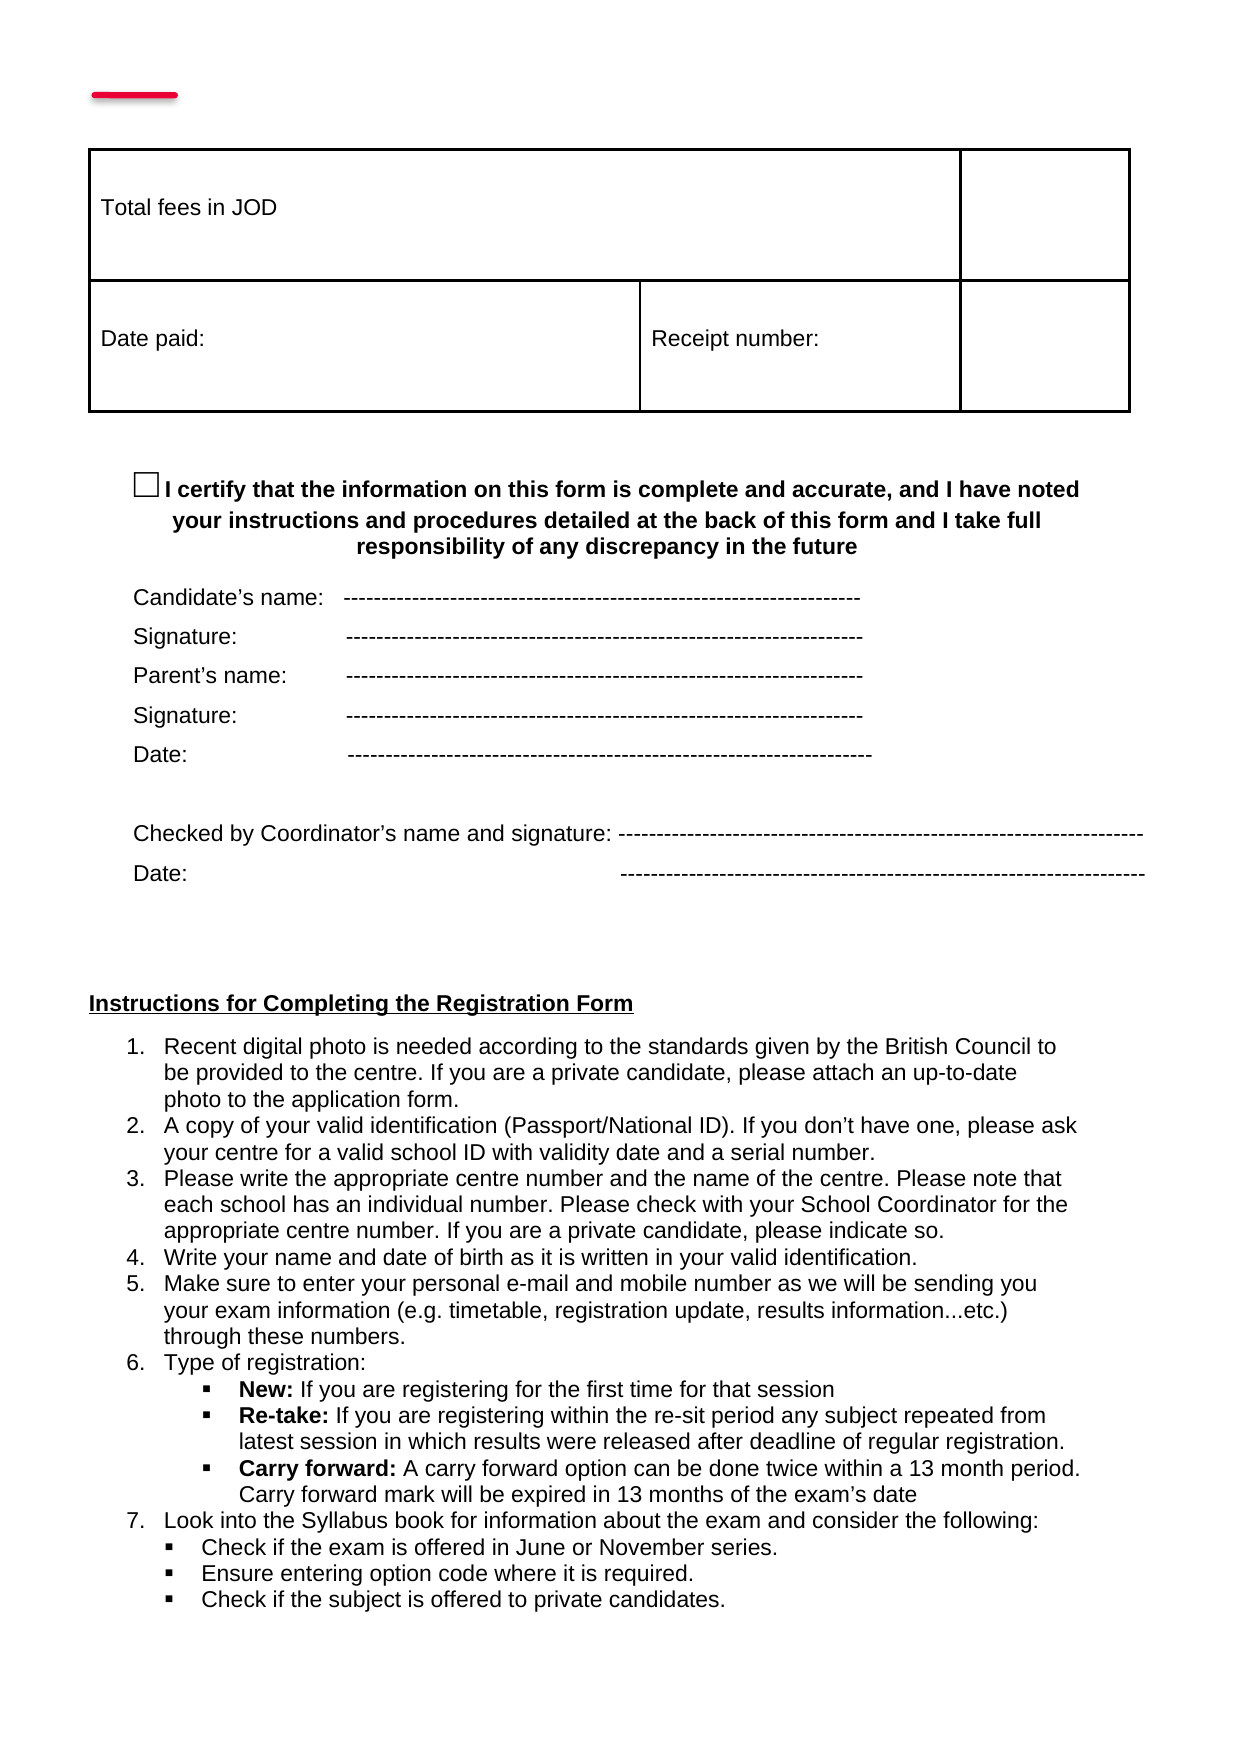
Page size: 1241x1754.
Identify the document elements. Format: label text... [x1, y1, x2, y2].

list Recent digital photo is needed according to the standards given by the British Council to be provided to the centre. If you are a private candidate, please attach an up-to-date photo to the application form. [126, 1033, 1081, 1112]
list A copy of your valid identification (Passport/National ID). If you don’t have one, please ask your centre for a valid school ID with validity date and a serial number. [126, 1112, 1081, 1165]
list Make sure to enter your personal e-mail and mobile number as we will be sending you your exam information (e.g. timetable, registration update, results information...etc.) through these numbers. [126, 1270, 1081, 1349]
list Write your name and date of birth as it is written in your valid identification. [126, 1244, 1081, 1270]
text Date: --------------------------------------------------------------------- [133, 741, 1152, 768]
table_cell [962, 151, 1128, 279]
list Ensure entering option code where it is required. [164, 1560, 1081, 1586]
table_cell [962, 282, 1128, 410]
list Re-take: If you are registering within the re-sit period any subject repeated from latest session in which results were released after deadline of regular registration. [201, 1402, 1081, 1455]
text Instructions for Completing the Registration Form [89, 990, 1152, 1017]
list Please write the appropriate centre number and the name of the centre. Please note that each school has an individual number. Please check with your School Coordinator for the appropriate centre number. If you are a private candidate, please indicate so. [126, 1165, 1081, 1244]
list Type of registration: [126, 1349, 1081, 1376]
list Carry forward: A carry forward option can be done twice within a 13 month period. Carry forward mark will be expired in 13 months of the exam’s date [201, 1455, 1081, 1507]
text □ I certify that the information on this form is complete and accurate, and I have noted your instructions and procedures detailed at the back of this form and I take full responsibility of any discrepancy in the future [133, 459, 1081, 559]
table_cell Receipt number: [641, 282, 959, 410]
text Checked by Coordinator’s name and signature: --------------------------------------------------------------------- [133, 820, 1152, 847]
table_cell Total fees in JOD [91, 151, 959, 279]
list Check if the subject is offered to private candidates. [164, 1586, 1152, 1613]
list New: If you are registering for the first time for that session [201, 1376, 1081, 1402]
text Candidate’s name: -------------------------------------------------------------------- [133, 583, 1152, 610]
text Signature: -------------------------------------------------------------------- [133, 702, 1152, 728]
text Date: --------------------------------------------------------------------- [89, 860, 1152, 886]
table_cell Date paid: [91, 282, 639, 410]
list Look into the Syllabus book for information about the exam and consider the following: [126, 1507, 1081, 1534]
text Signature: -------------------------------------------------------------------- [133, 623, 1152, 649]
text Parent’s name: -------------------------------------------------------------------- [133, 662, 1152, 689]
list Check if the exam is offered in June or November series. [164, 1534, 1081, 1560]
